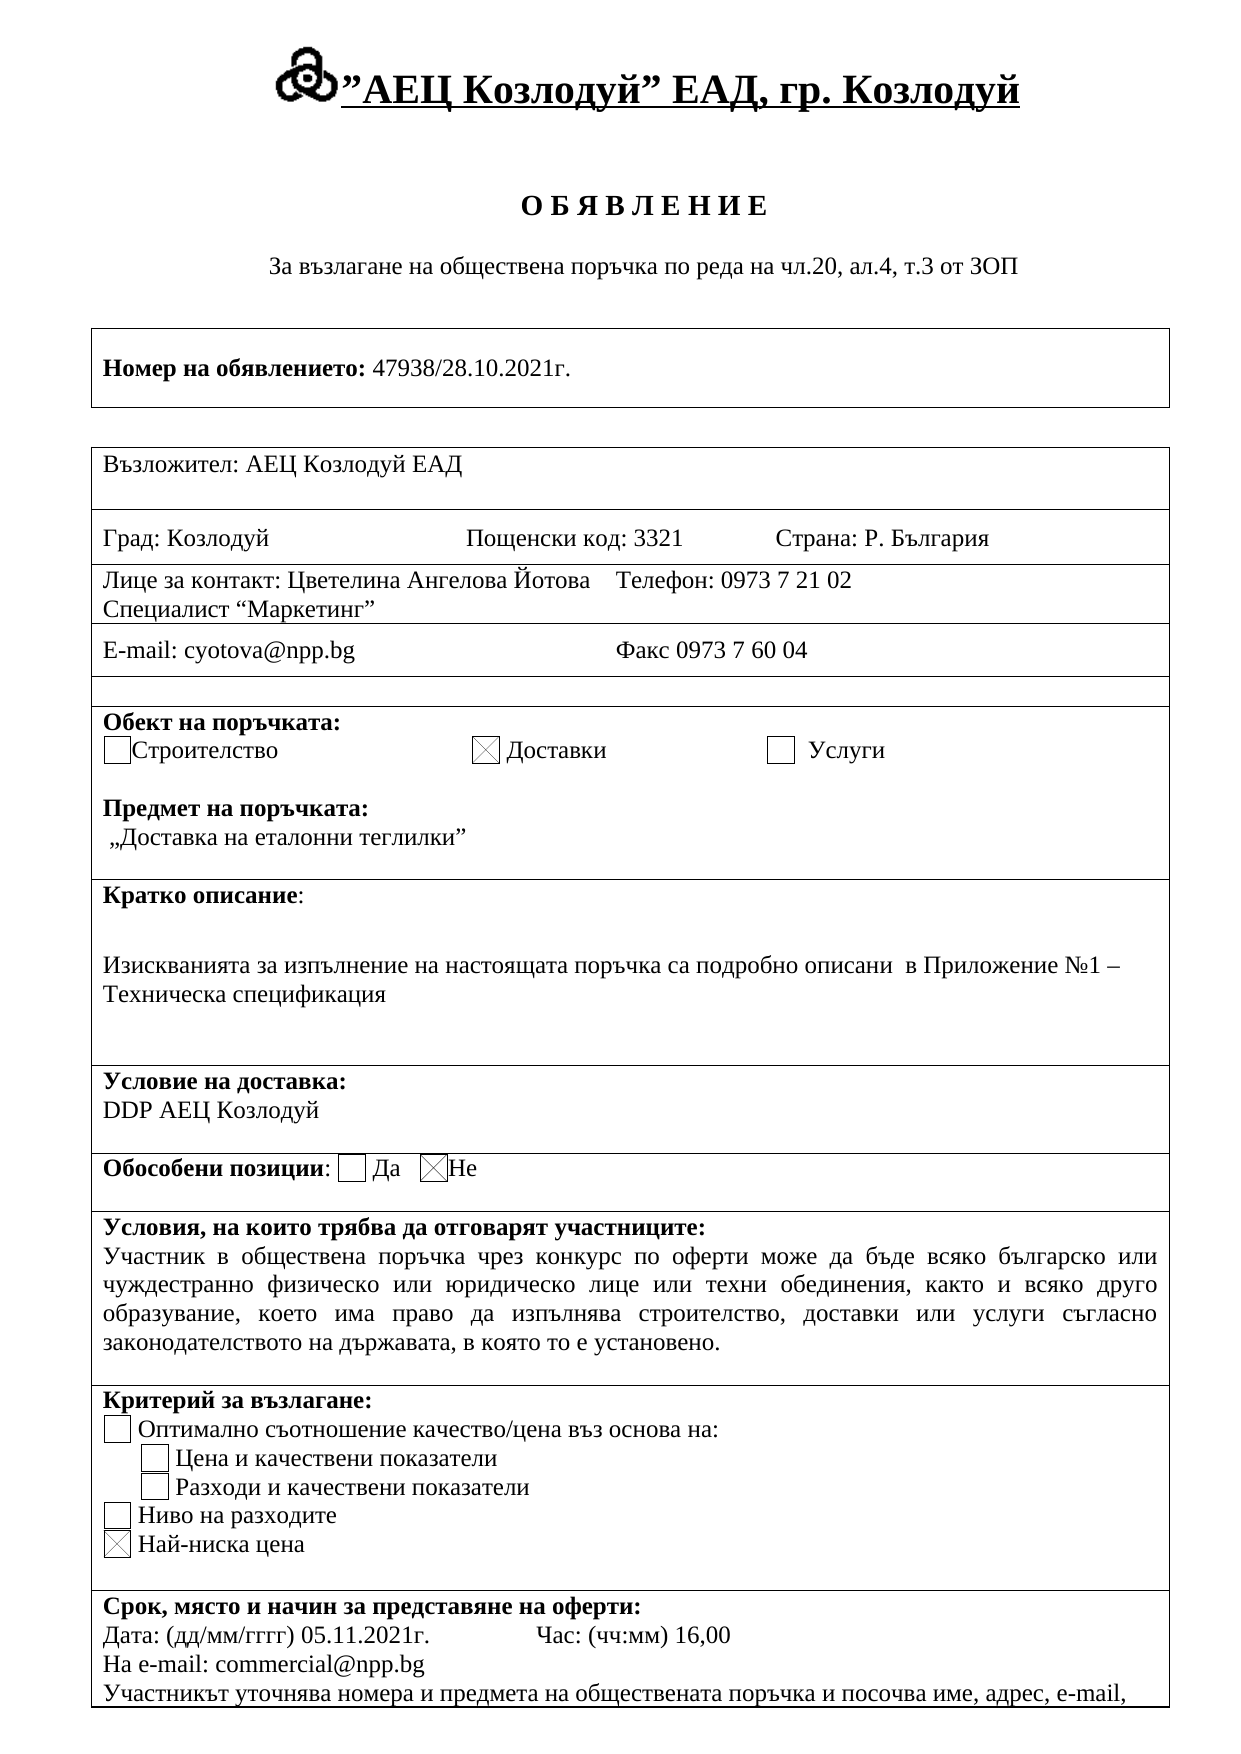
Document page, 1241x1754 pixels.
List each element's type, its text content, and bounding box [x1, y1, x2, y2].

text ”АЕЦ Козлодуй” ЕАД, гр. Козлодуй [136, 44, 1152, 113]
table_cell Критерий за възлагане: Оптимално съотношение качество/цена въз основа на: Цена и качествени показатели Разходи и качествени показатели Ниво на разходите Най-ниска цена [92, 1386, 1169, 1590]
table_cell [92, 1591, 1169, 1706]
text О Б Я В Л Е Н И Е [136, 188, 1152, 222]
table_cell Кратко описание: Изискванията за изпълнение на настоящата поръчка са подробно описани в Приложение №1 – Техническа спецификация [92, 880, 1169, 1065]
table_cell Условия, на които трябва да отговарят участниците: Участник в обществена поръчка чрез конкурс по оферти може да бъде всяко българско или чуждестранно физическо или юридическо лице или техни обединения, както и всяко друго образувание, което има право да изпълнява строителство, доставки или услуги съгласно законодателството на държавата, в която то е установено. [92, 1212, 1169, 1384]
table_cell E-mail: cyotova@npp.bg [92, 624, 604, 676]
table_cell Пощенски код: 3321 [455, 510, 764, 564]
table_cell Обособени позиции: Да Не [92, 1154, 1169, 1211]
table_cell Телефон: 0973 7 21 02 [604, 565, 1169, 623]
table_header Възложител: АЕЦ Козлодуй ЕАД [92, 448, 1169, 509]
text За възлагане на обществена поръчка по реда на чл.20, ал.4, т.3 от ЗОП [136, 251, 1152, 279]
table_cell Условие на доставка: DDP АЕЦ Козлодуй [92, 1066, 1169, 1152]
table_cell Обект на поръчката: Строителство Доставки Услуги Предмет на поръчката: „Доставка на еталонни теглилки” [92, 707, 1169, 879]
table_cell Град: Козлодуй [92, 510, 454, 564]
table_cell Страна: Р. България [764, 510, 1169, 564]
table_cell [92, 677, 1169, 706]
table_header Номер на обявлението: 47938/28.10.2021г. [92, 329, 1169, 407]
table_cell Лице за контакт: Цветелина Ангелова Йотова Специалист “Маркетинг” [92, 565, 604, 623]
table_cell Факс 0973 7 60 04 [604, 624, 1169, 676]
